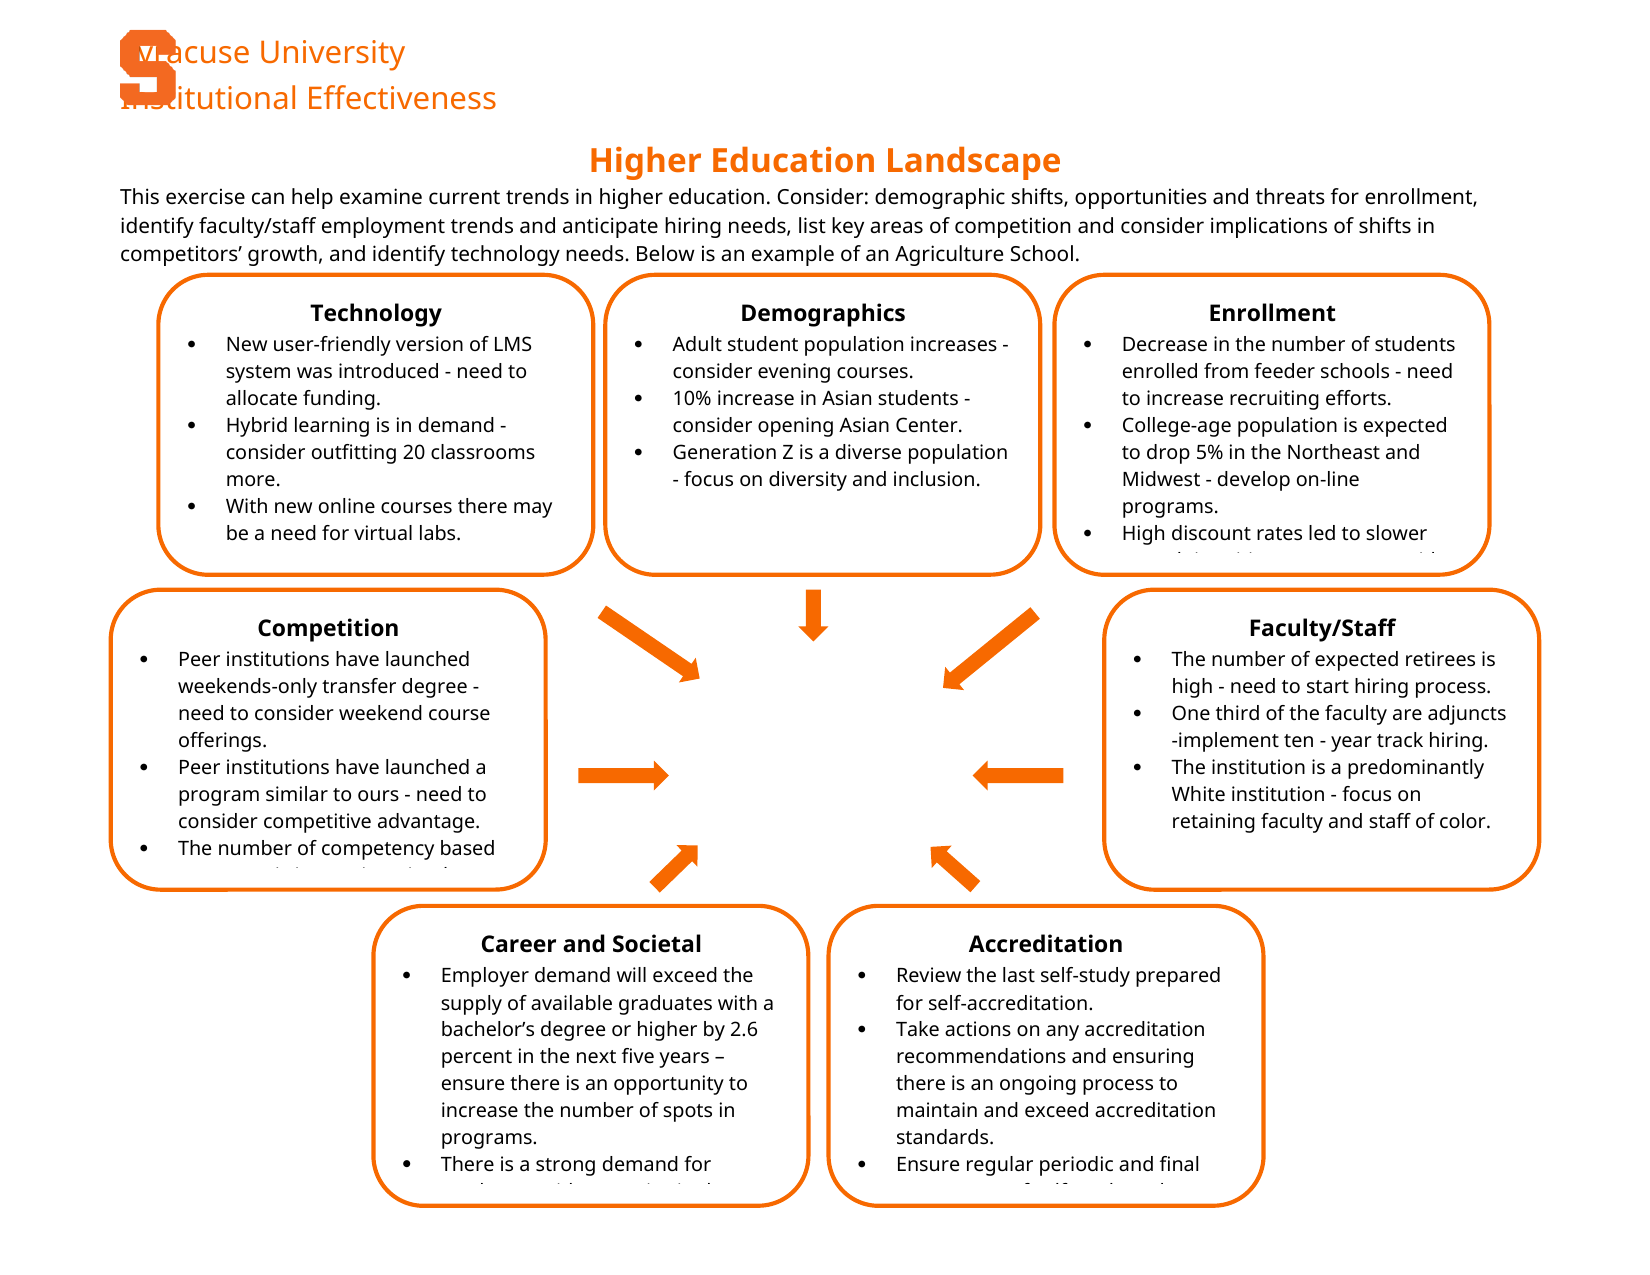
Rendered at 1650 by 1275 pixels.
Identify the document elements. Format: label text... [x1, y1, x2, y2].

text This exercise can help examine current trends in higher education. Consider: demographic shifts, opportunities and threats for enrollment, identify faculty/staff employment trends and anticipate hiring needs, list key areas of competition and consider implications of shifts in competitors’ growth, and identify technology needs. Below is an example of an Agriculture School. [120, 183, 1530, 268]
text Higher Education Landscape [120, 137, 1530, 183]
